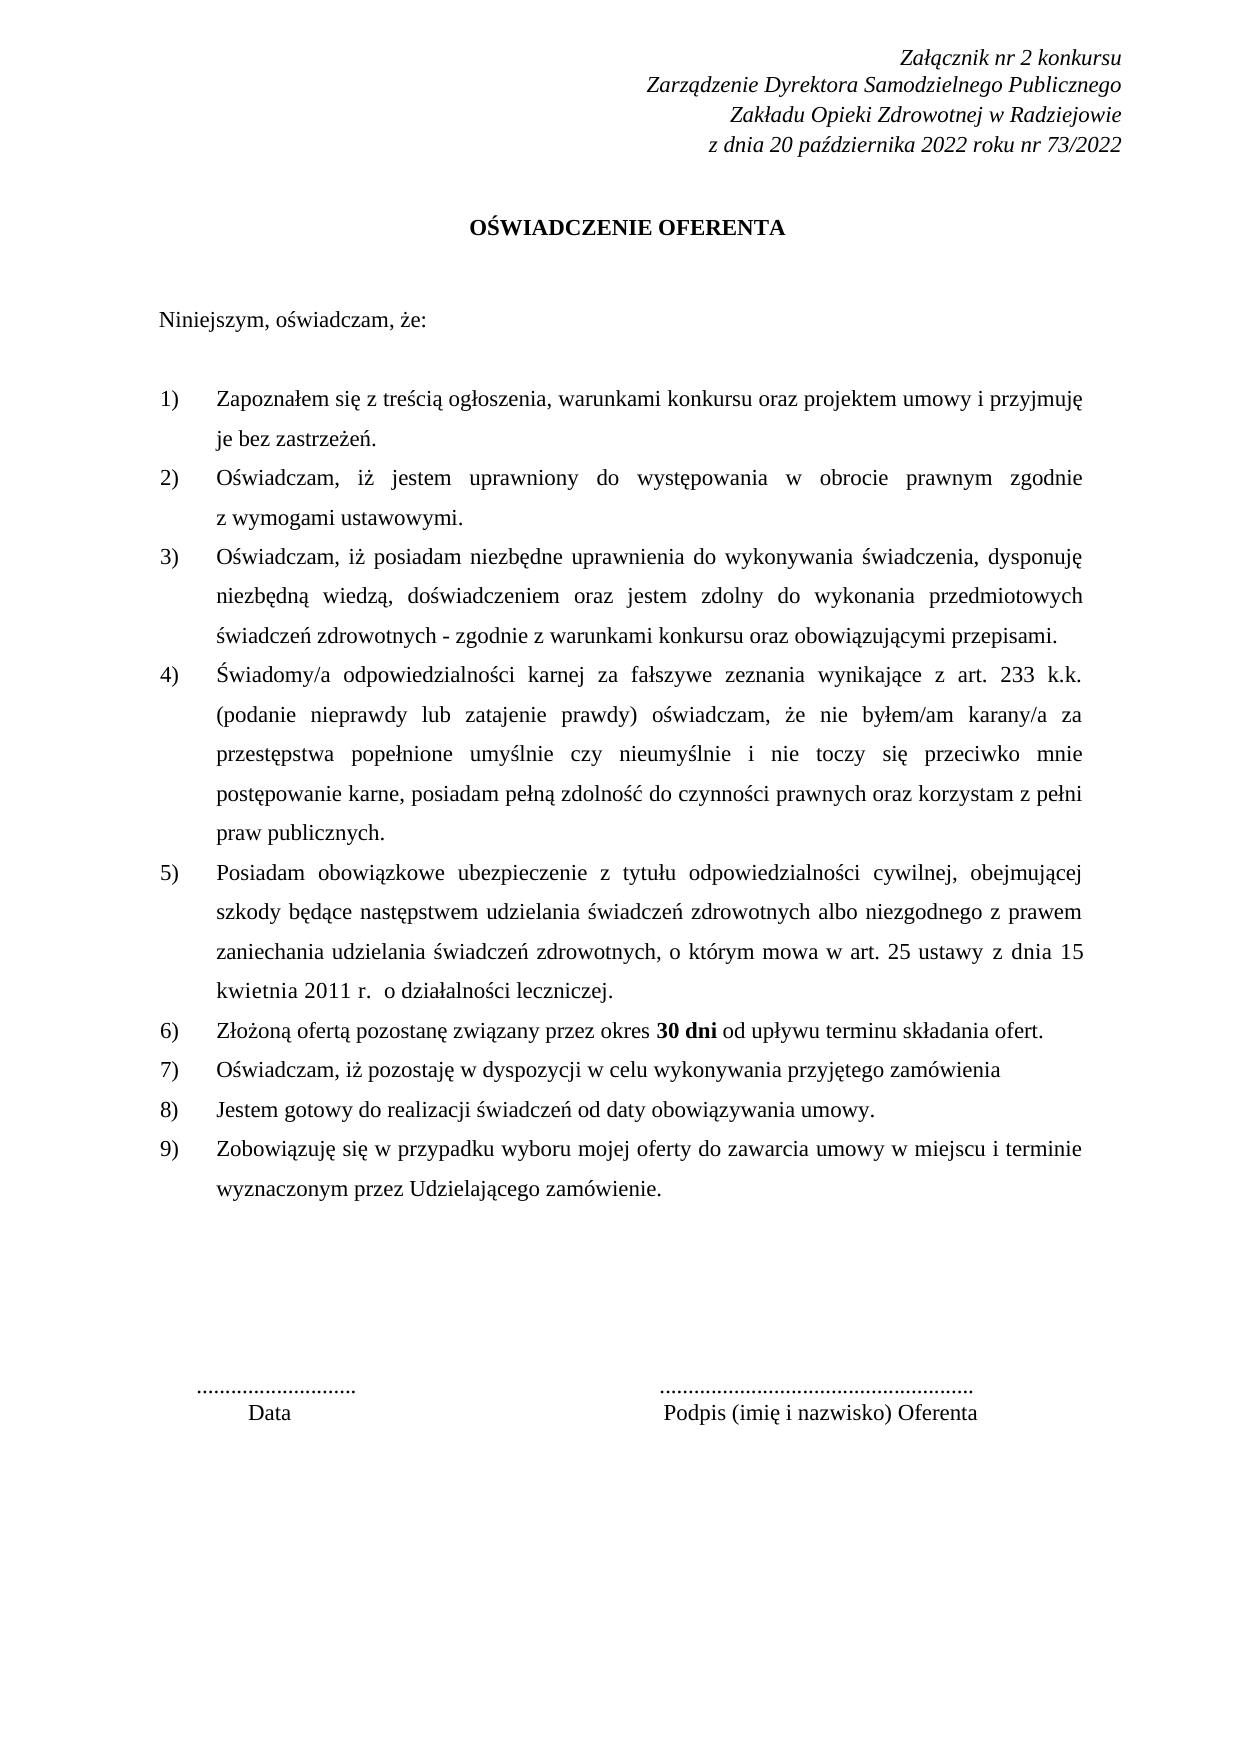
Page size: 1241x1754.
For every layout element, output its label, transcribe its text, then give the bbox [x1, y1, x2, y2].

text Niniejszym, oświadczam, że: [159, 306, 1122, 333]
list Jestem gotowy do realizacji świadczeń od daty obowiązywania umowy. [160, 1096, 1084, 1122]
text OŚWIADCZENIE OFERENTA [133, 214, 1122, 240]
list Posiadam obowiązkowe ubezpieczenie z tytułu odpowiedzialności cywilnej, obejmującej szkody będące następstwem udzielania świadczeń zdrowotnych albo niezgodnego z prawem zaniechania udzielania świadczeń zdrowotnych, o którym mowa w art. 25 ustawy z dnia 15 kwietnia 2011 r. o działalności leczniczej. [160, 859, 1084, 1004]
list Świadomy/a odpowiedzialności karnej za fałszywe zeznania wynikające z art. 233 k.k. (podanie nieprawdy lub zatajenie prawdy) oświadczam, że nie byłem/am karany/a za przestępstwa popełnione umyślnie czy nieumyślnie i nie toczy się przeciwko mnie postępowanie karne, posiadam pełną zdolność do czynności prawnych oraz korzystam z pełni praw publicznych. [160, 662, 1084, 846]
list Oświadczam, iż jestem uprawniony do występowania w obrocie prawnym zgodnie z wymogami ustawowymi. [160, 464, 1084, 530]
text ............................ ....................................................... [196, 1372, 1122, 1399]
list Zobowiązuję się w przypadku wyboru mojej oferty do zawarcia umowy w miejscu i terminie wyznaczonym przez Udzielającego zamówienie. [160, 1135, 1084, 1201]
list Zapoznałem się z treścią ogłoszenia, warunkami konkursu oraz projektem umowy i przyjmuję je bez zastrzeżeń. [160, 385, 1084, 451]
list Złożoną ofertą pozostanę związany przez okres 30 dni od upływu terminu składania ofert. [160, 1017, 1084, 1043]
text Data Podpis (imię i nazwisko) Oferenta [133, 1399, 1122, 1425]
text Zakładu Opieki Zdrowotnej w Radziejowie [133, 101, 1122, 127]
text z dnia 20 października 2022 roku nr 73/2022 [133, 131, 1122, 157]
list Oświadczam, iż pozostaję w dyspozycji w celu wykonywania przyjętego zamówienia [160, 1056, 1084, 1083]
text Zarządzenie Dyrektora Samodzielnego Publicznego [133, 71, 1122, 97]
text Załącznik nr 2 konkursu [133, 44, 1122, 71]
list Oświadczam, iż posiadam niezbędne uprawnienia do wykonywania świadczenia, dysponuję niezbędną wiedzą, doświadczeniem oraz jestem zdolny do wykonania przedmiotowych świadczeń zdrowotnych - zgodnie z warunkami konkursu oraz obowiązującymi przepisami. [160, 543, 1084, 648]
